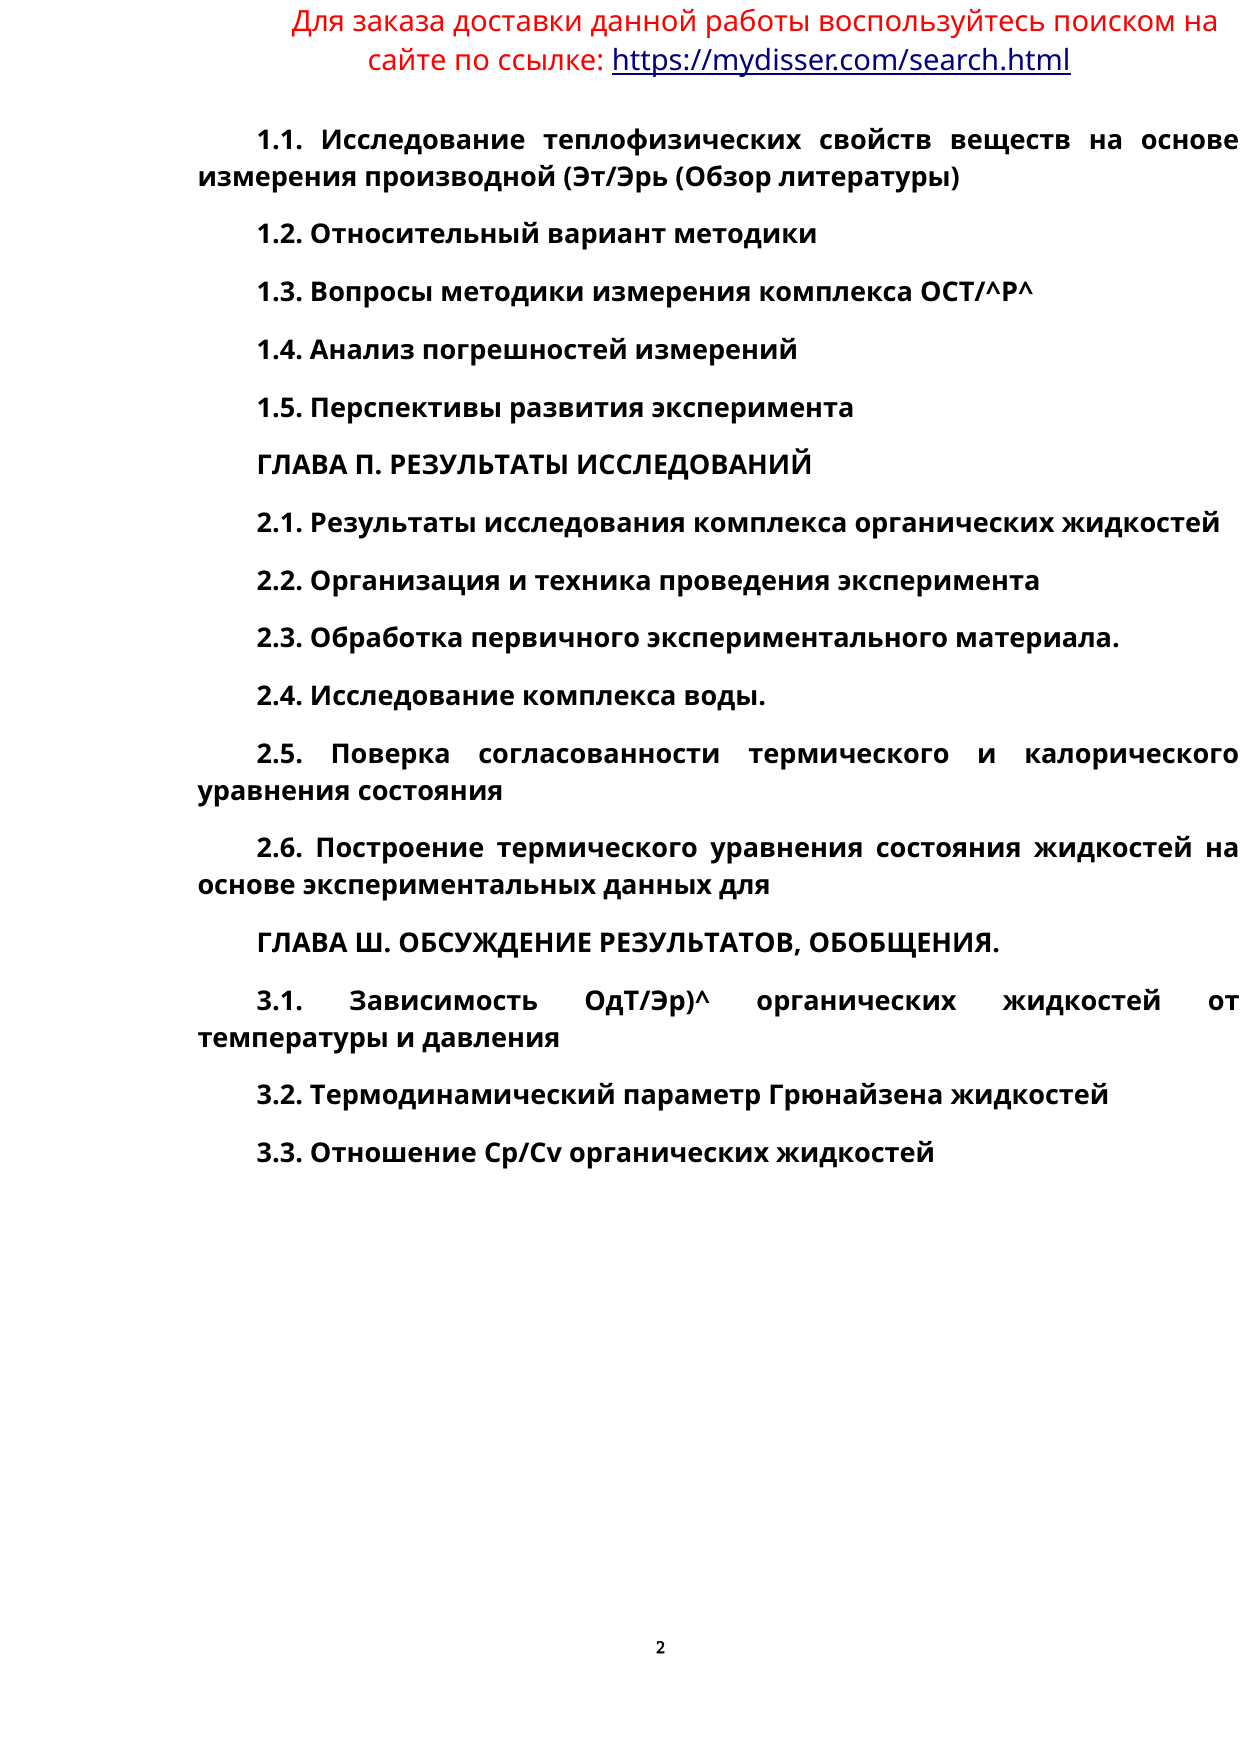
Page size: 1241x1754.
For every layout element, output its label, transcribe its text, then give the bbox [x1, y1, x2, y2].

text 1.2. Относительный вариант методики [197, 215, 1240, 252]
text ГЛАВА Ш. ОБСУЖДЕНИЕ РЕЗУЛЬТАТОВ, ОБОБЩЕНИЯ. [197, 923, 1240, 960]
text 2.3. Обработка первичного экспериментального материала. [197, 619, 1240, 656]
text 1.5. Перспективы развития эксперимента [197, 388, 1240, 425]
text 2.1. Результаты исследования комплекса органических жидкостей [197, 503, 1240, 540]
text 1.4. Анализ погрешностей измерений [197, 330, 1240, 367]
text 1.1. Исследование теплофизических свойств веществ на основе измерения производной (Эт/Эрь (Обзор литературы) [197, 120, 1240, 194]
text 1.3. Вопросы методики измерения комплекса ОСТ/^Р^ [197, 273, 1240, 309]
text 2.4. Исследование комплекса воды. [197, 677, 1240, 713]
text 3.2. Термодинамический параметр Грюнайзена жидкостей [197, 1076, 1240, 1113]
text ГЛАВА П. РЕЗУЛЬТАТЫ ИССЛЕДОВАНИЙ [197, 446, 1240, 483]
text 2.6. Построение термического уравнения состояния жидкостей на основе экспериментальных данных для [197, 829, 1240, 903]
text 3.3. Отношение Cp/Cv органических жидкостей [197, 1133, 1240, 1170]
text 2.5. Поверка согласованности термического и калорического уравнения состояния [197, 734, 1240, 808]
text 2.2. Организация и техника проведения эксперимента [197, 561, 1240, 598]
text 3.1. Зависимость ОдТ/Эр)^ органических жидкостей от температуры и давления [197, 981, 1240, 1055]
